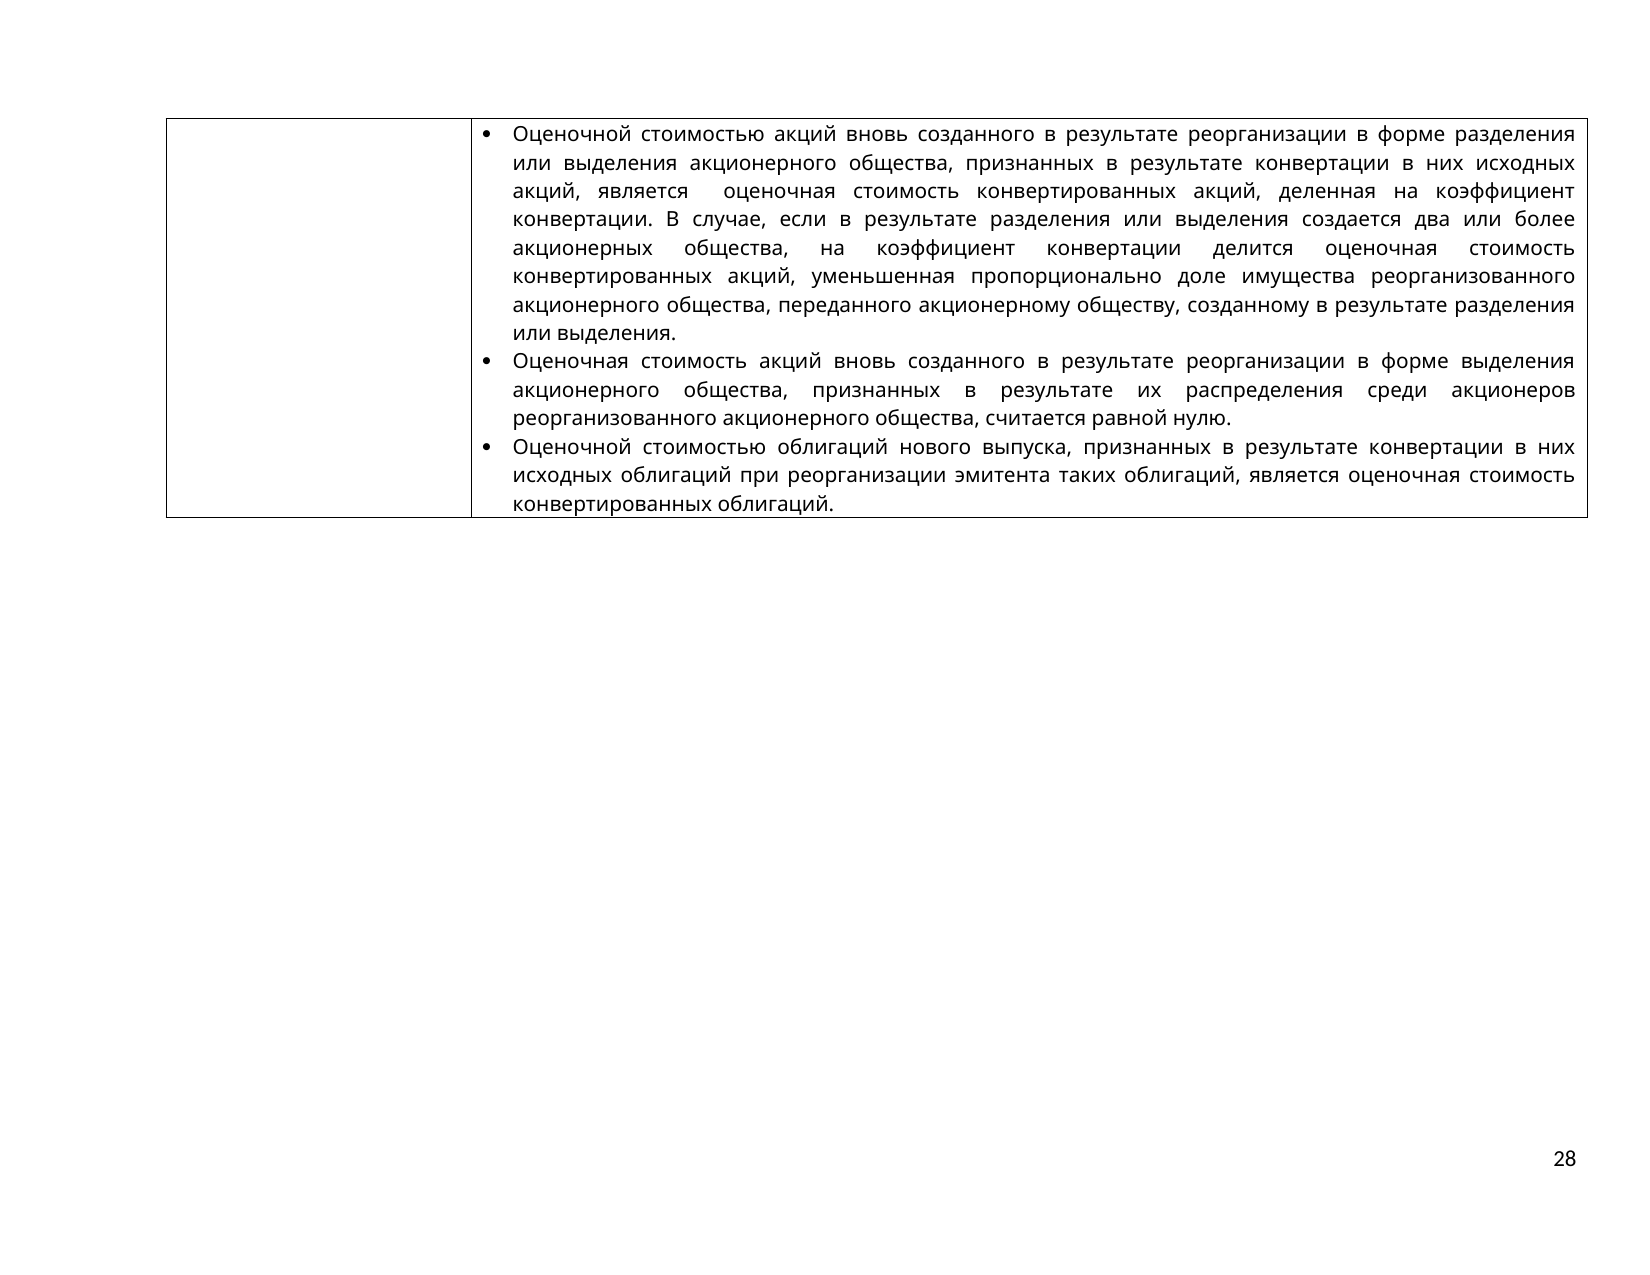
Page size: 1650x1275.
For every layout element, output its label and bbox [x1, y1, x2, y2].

table_cell [167, 119, 471, 517]
table_cell [472, 119, 1587, 517]
